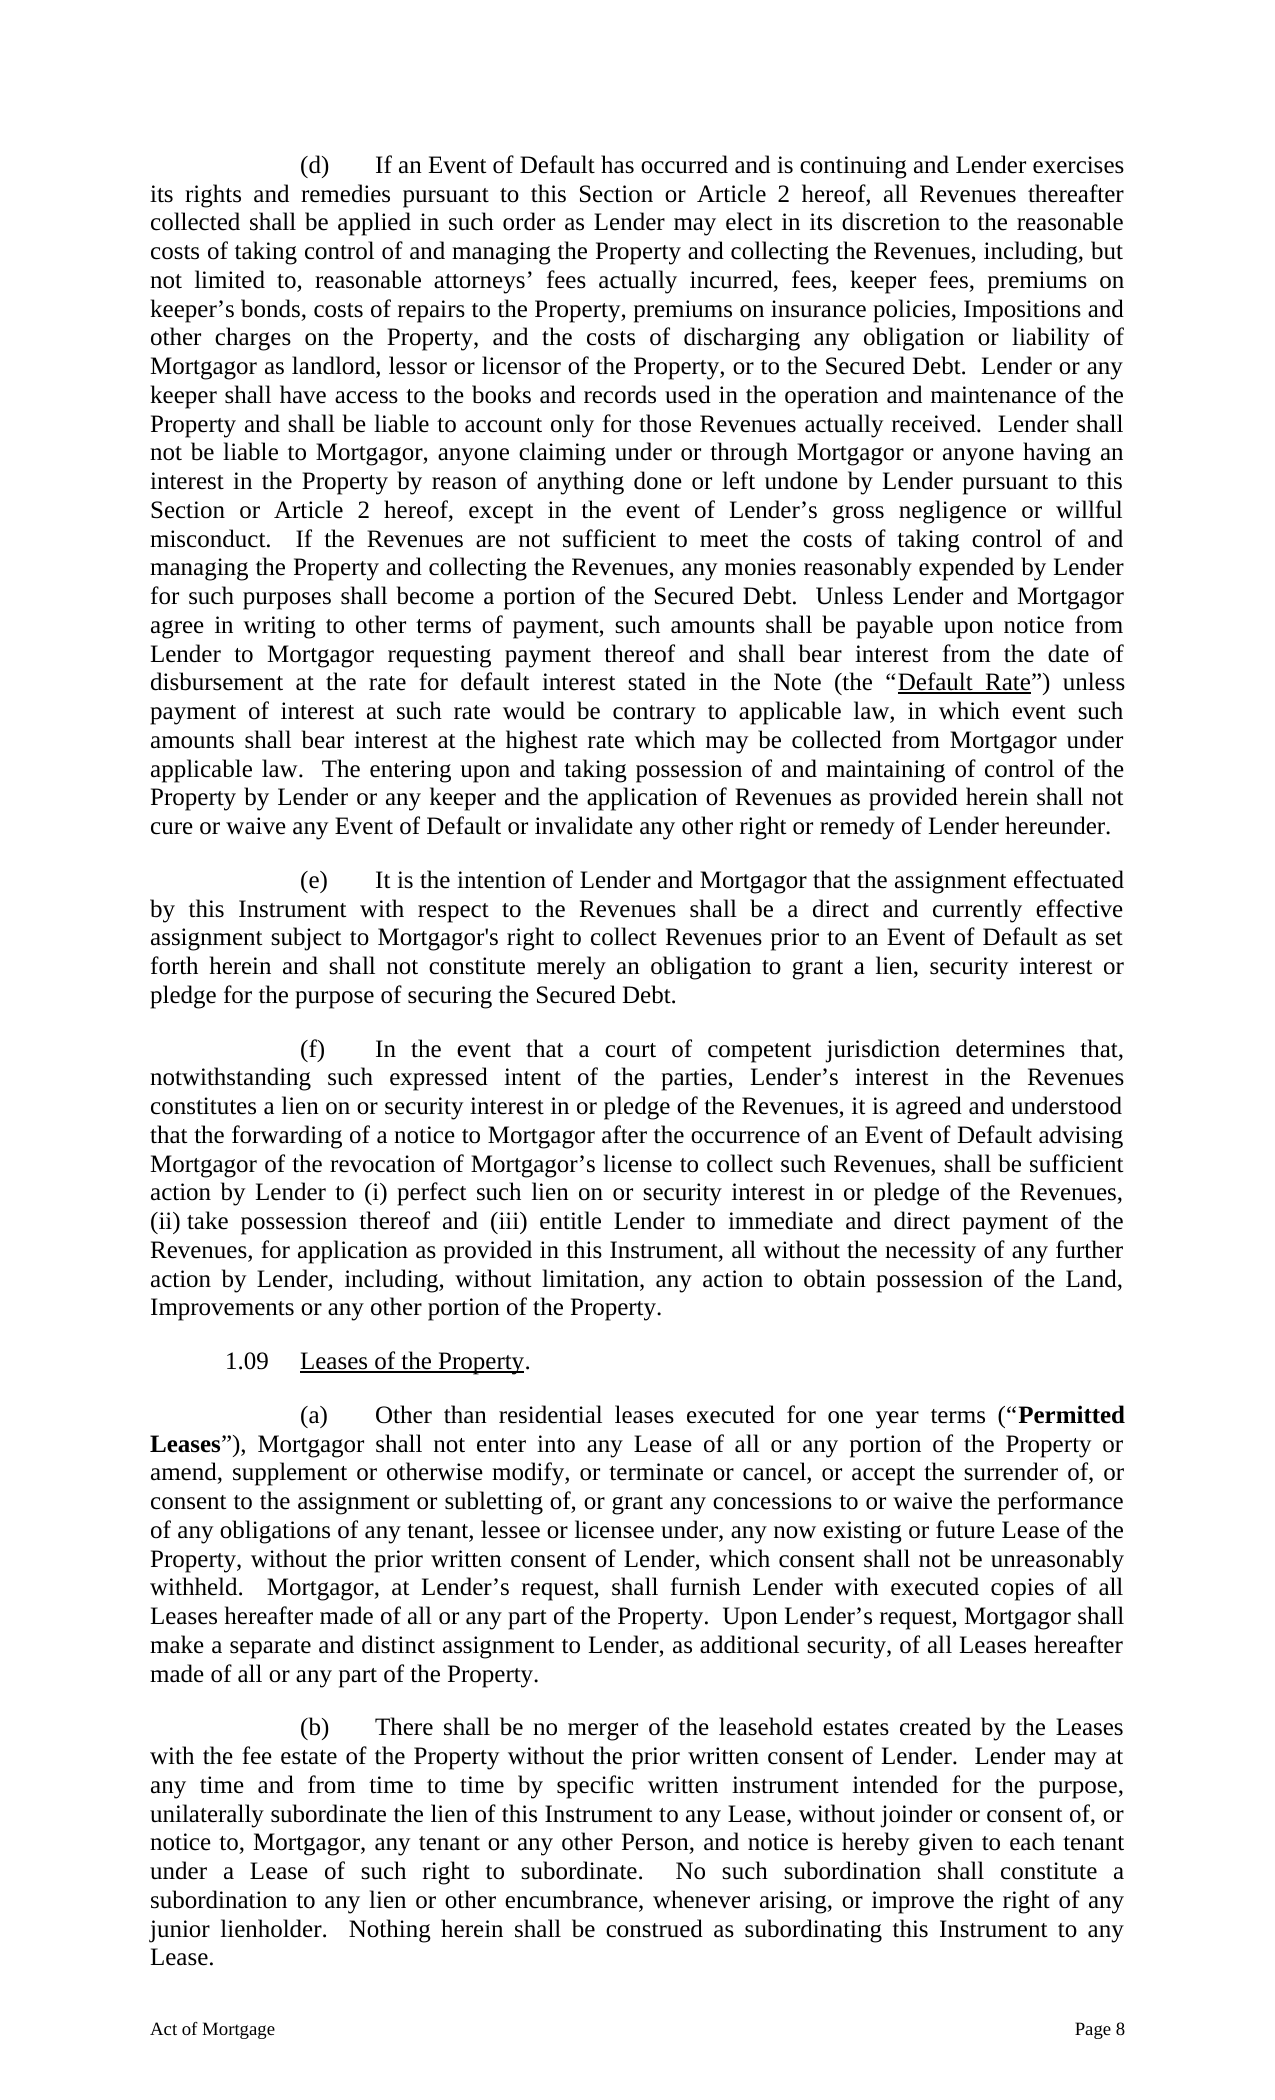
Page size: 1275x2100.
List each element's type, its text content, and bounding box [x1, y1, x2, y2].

text There shall be no merger of the leasehold estates created by the Leases with the fee estate of the Property without the prior written consent of Lender. Lender may at any time and from time to time by specific written instrument intended for the purpose, unilaterally subordinate the lien of this Instrument to any Lease, without joinder or consent of, or notice to, Mortgagor, any tenant or any other Person, and notice is hereby given to each tenant under a Lease of such right to subordinate. No such subordination shall constitute a subordination to any lien or other encumbrance, whenever arising, or improve the right of any junior lienholder. Nothing herein shall be construed as subordinating this Instrument to any Lease. [150, 1712, 1125, 1971]
text If an Event of Default has occurred and is continuing and Lender exercises its rights and remedies pursuant to this Section or Article 2 hereof, all Revenues thereafter collected shall be applied in such order as Lender may elect in its discretion to the reasonable costs of taking control of and managing the Property and collecting the Revenues, including, but not limited to, reasonable attorneys’ fees actually incurred, fees, keeper fees, premiums on keeper’s bonds, costs of repairs to the Property, premiums on insurance policies, Impositions and other charges on the Property, and the costs of discharging any obligation or liability of Mortgagor as landlord, lessor or licensor of the Property, or to the Secured Debt. Lender or any keeper shall have access to the books and records used in the operation and maintenance of the Property and shall be liable to account only for those Revenues actually received. Lender shall not be liable to Mortgagor, anyone claiming under or through Mortgagor or anyone having an interest in the Property by reason of anything done or left undone by Lender pursuant to this Section or Article 2 hereof, except in the event of Lender’s gross negligence or willful misconduct. If the Revenues are not sufficient to meet the costs of taking control of and managing the Property and collecting the Revenues, any monies reasonably expended by Lender for such purposes shall become a portion of the Secured Debt. Unless Lender and Mortgagor agree in writing to other terms of payment, such amounts shall be payable upon notice from Lender to Mortgagor requesting payment thereof and shall bear interest from the date of disbursement at the rate for default interest stated in the Note (the “Default Rate”) unless payment of interest at such rate would be contrary to applicable law, in which event such amounts shall bear interest at the highest rate which may be collected from Mortgagor under applicable law. The entering upon and taking possession of and maintaining of control of the Property by Lender or any keeper and the application of Revenues as provided herein shall not cure or waive any Event of Default or invalidate any other right or remedy of Lender hereunder. [150, 150, 1125, 840]
text In the event that a court of competent jurisdiction determines that, notwithstanding such expressed intent of the parties, Lender’s interest in the Revenues constitutes a lien on or security interest in or pledge of the Revenues, it is agreed and understood that the forwarding of a notice to Mortgagor after the occurrence of an Event of Default advising Mortgagor of the revocation of Mortgagor’s license to collect such Revenues, shall be sufficient action by Lender to (i) perfect such lien on or security interest in or pledge of the Revenues, (ii) take possession thereof and (iii) entitle Lender to immediate and direct payment of the Revenues, for application as provided in this Instrument, all without the necessity of any further action by Lender, including, without limitation, any action to obtain possession of the Land, Improvements or any other portion of the Property. [150, 1034, 1125, 1321]
text It is the intention of Lender and Mortgagor that the assignment effectuated by this Instrument with respect to the Revenues shall be a direct and currently effective assignment subject to Mortgagor's right to collect Revenues prior to an Event of Default as set forth herein and shall not constitute merely an obligation to grant a lien, security interest or pledge for the purpose of securing the Secured Debt. [150, 865, 1125, 1009]
text Leases of the Property. [150, 1346, 1125, 1375]
text Other than residential leases executed for one year terms (“Permitted Leases”), Mortgagor shall not enter into any Lease of all or any portion of the Property or amend, supplement or otherwise modify, or terminate or cancel, or accept the surrender of, or consent to the assignment or subletting of, or grant any concessions to or waive the performance of any obligations of any tenant, lessee or licensee under, any now existing or future Lease of the Property, without the prior written consent of Lender, which consent shall not be unreasonably withheld. Mortgagor, at Lender’s request, shall furnish Lender with executed copies of all Leases hereafter made of all or any part of the Property. Upon Lender’s request, Mortgagor shall make a separate and distinct assignment to Lender, as additional security, of all Leases hereafter made of all or any part of the Property. [150, 1400, 1125, 1687]
